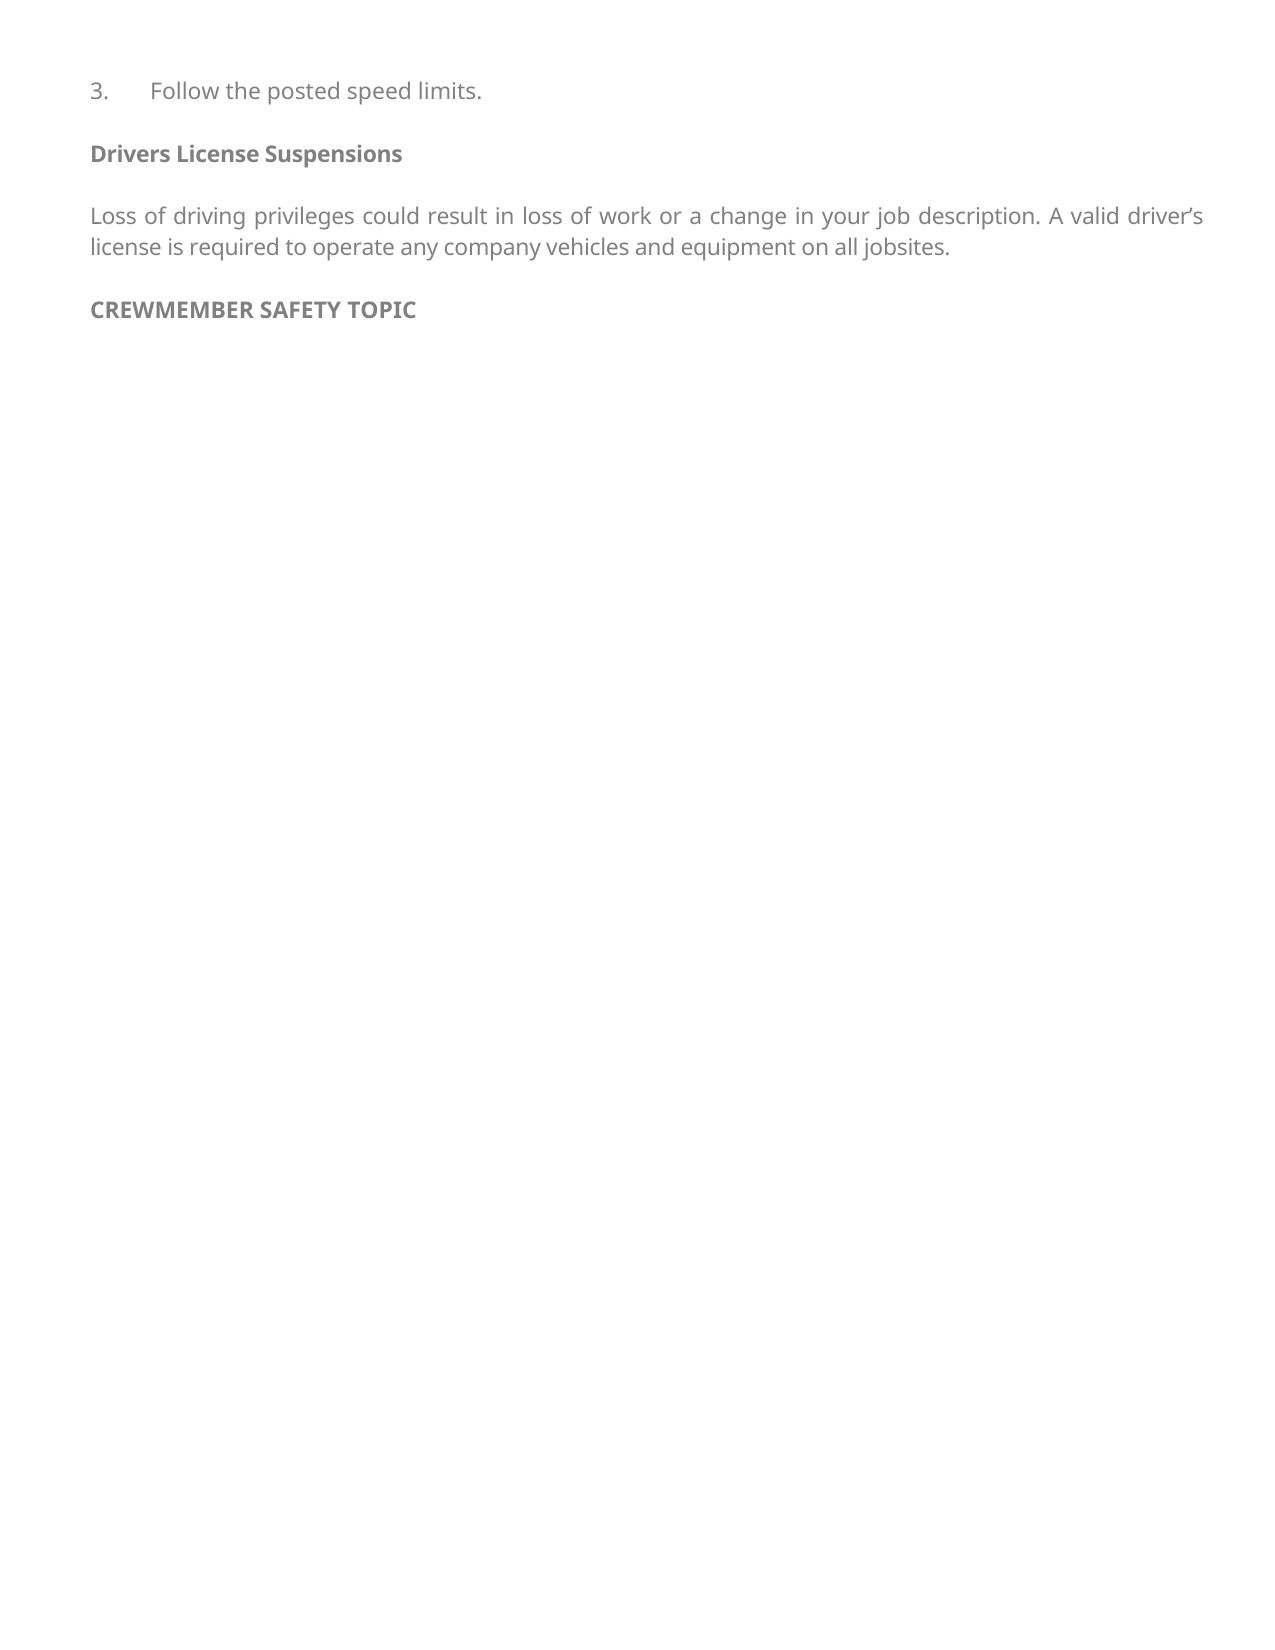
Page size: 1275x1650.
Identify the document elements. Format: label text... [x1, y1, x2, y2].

text Loss of driving privileges could result in loss of work or a change in your job description. A valid driver’s license is required to operate any company vehicles and equipment on all jobsites. [90, 200, 1205, 262]
text CREWMEMBER SAFETY TOPIC [90, 294, 1275, 325]
list Follow the posted speed limits. [90, 75, 1200, 106]
text Drivers License Suspensions [90, 137, 1205, 169]
